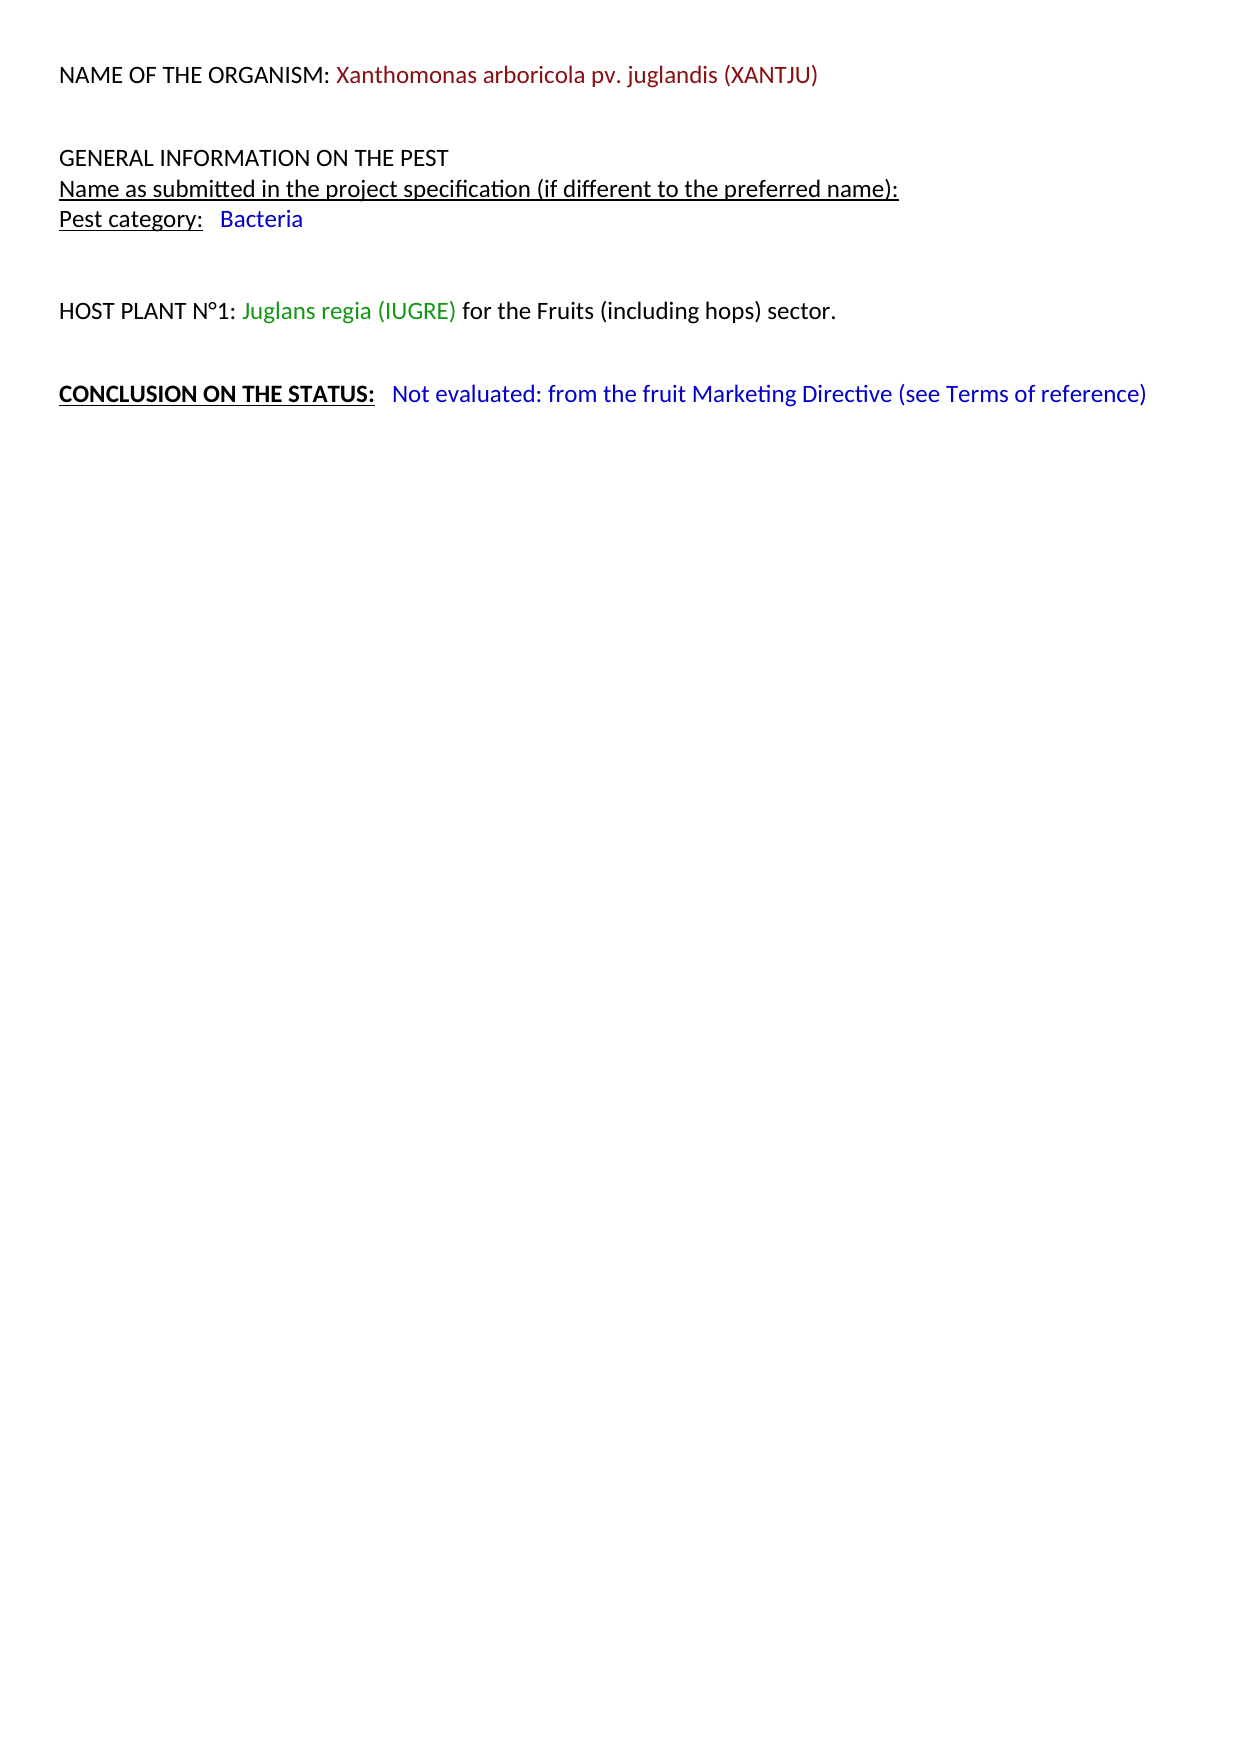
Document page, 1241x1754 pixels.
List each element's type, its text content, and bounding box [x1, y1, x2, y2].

text NAME OF THE ORGANISM: Xanthomonas arboricola pv. juglandis (XANTJU) [59, 59, 1181, 89]
text GENERAL INFORMATION ON THE PEST [59, 142, 1181, 173]
text HOST PLANT N°1: Juglans regia (IUGRE) for the Fruits (including hops) sector. [59, 234, 1181, 326]
text Name as submitted in the project specification (if different to the preferred name): Pest category: Bacteria [59, 173, 1181, 234]
text CONCLUSION ON THE STATUS: Not evaluated: from the fruit Marketing Directive (see Terms of reference) [59, 379, 1181, 409]
